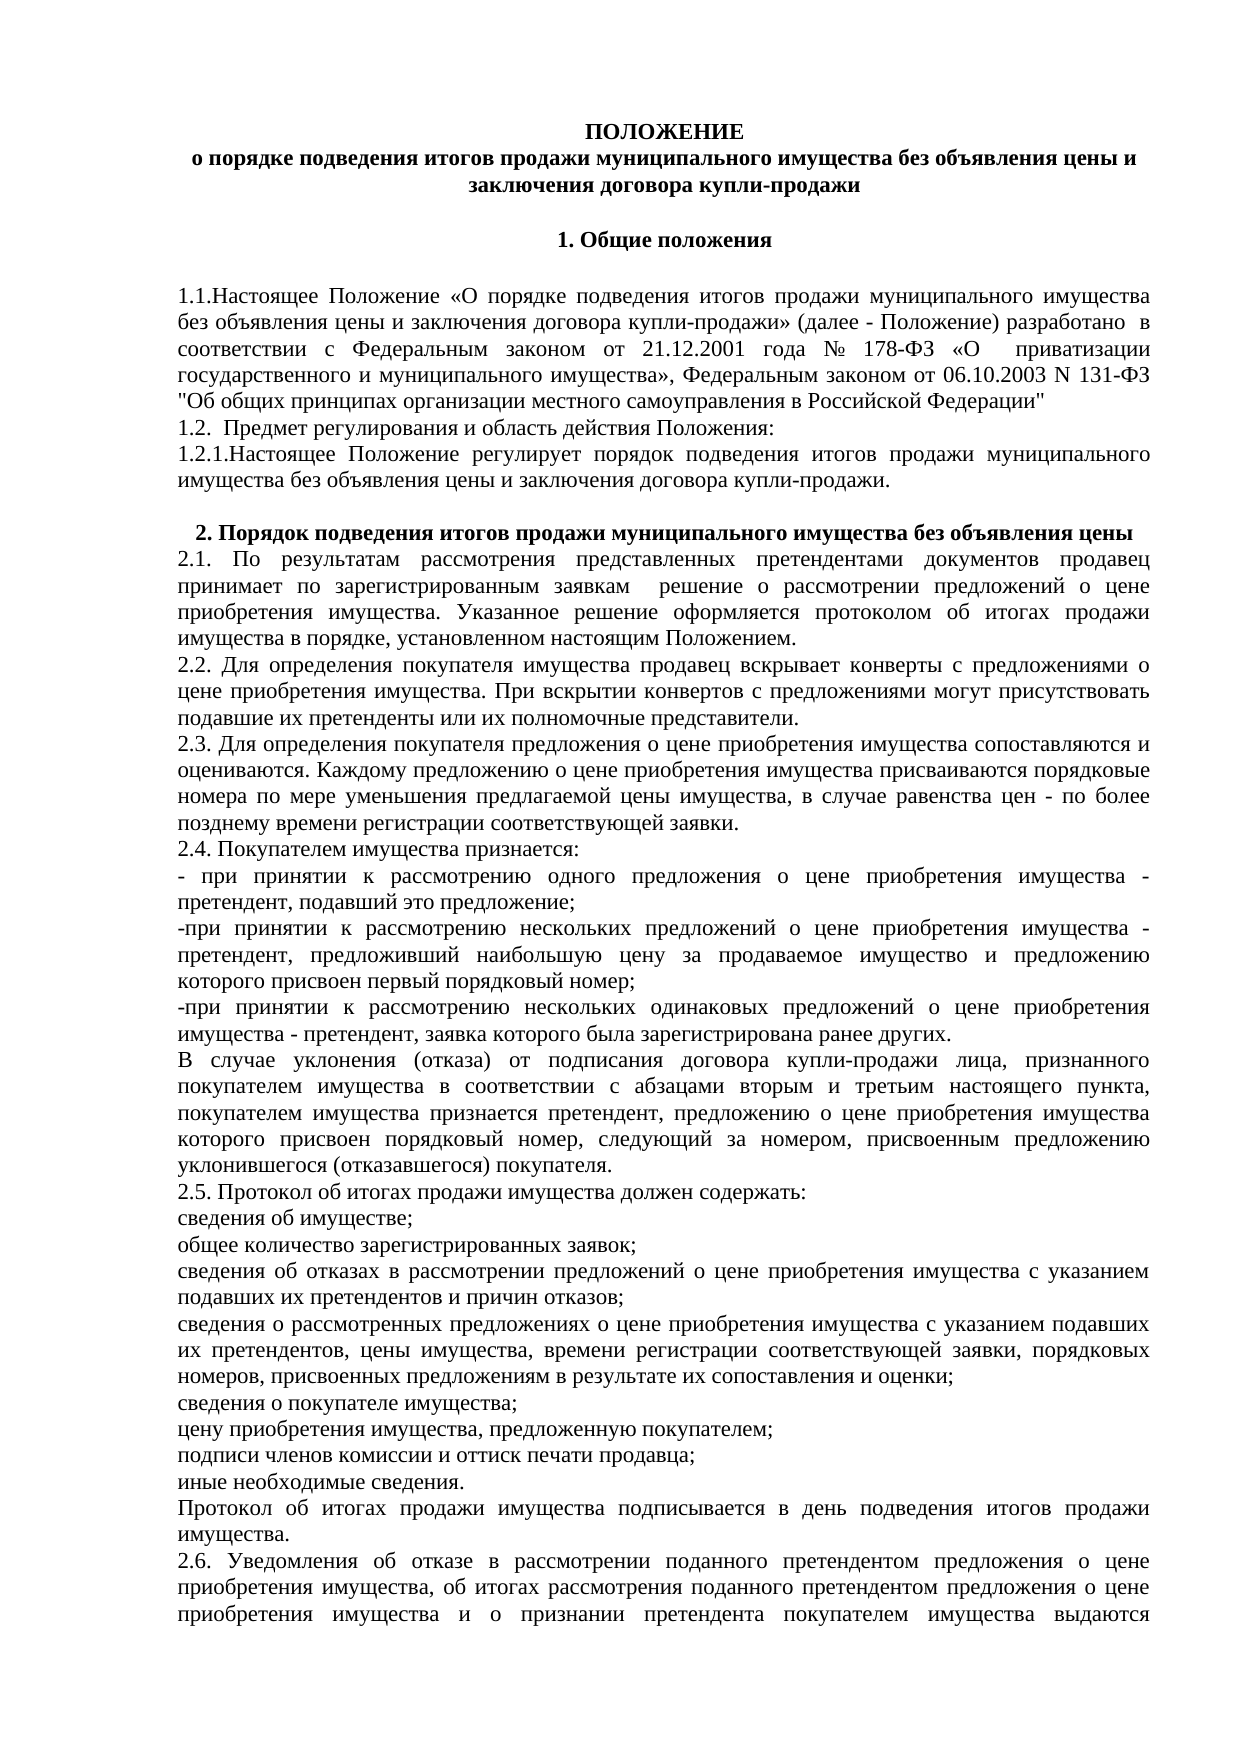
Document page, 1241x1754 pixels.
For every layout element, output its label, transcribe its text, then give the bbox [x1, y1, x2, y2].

text 1.1.Настоящее Положение «О порядке подведения итогов продажи муниципального имущества без объявления цены и заключения договора купли-продажи» (далее - Положение) разработано в соответствии с Федеральным законом от 21.12.2001 года № 178-ФЗ «О приватизации государственного и муниципального имущества», Федеральным законом от 06.10.2003 N 131-ФЗ "Об общих принципах организации местного самоуправления в Российской Федерации" [177, 282, 1152, 414]
text -при принятии к рассмотрению нескольких одинаковых предложений о цене приобретения имущества - претендент, заявка которого была зарегистрирована ранее других. [177, 993, 1152, 1046]
text 2.1. По результатам рассмотрения представленных претендентами документов продавец принимает по зарегистрированным заявкам решение о рассмотрении предложений о цене приобретения имущества. Указанное решение оформляется протоколом об итогах продажи имущества в порядке, установленном настоящим Положением. [177, 545, 1152, 651]
text Протокол об итогах продажи имущества подписывается в день подведения итогов продажи имущества. [177, 1494, 1152, 1547]
text подписи членов комиссии и оттиск печати продавца; [177, 1441, 1152, 1468]
text ПОЛОЖЕНИЕ [177, 118, 1152, 144]
text сведения об отказах в рассмотрении предложений о цене приобретения имущества с указанием подавших их претендентов и причин отказов; [177, 1257, 1152, 1310]
text 1.2.1.Настоящее Положение регулирует порядок подведения итогов продажи муниципального имущества без объявления цены и заключения договора купли-продажи. [177, 440, 1152, 493]
text 1.2. Предмет регулирования и область действия Положения: [177, 414, 1152, 440]
text сведения о покупателе имущества; [177, 1389, 1152, 1415]
text о порядке подведения итогов продажи муниципального имущества без объявления цены и заключения договора купли-продажи [177, 144, 1152, 197]
text общее количество зарегистрированных заявок; [177, 1231, 1152, 1257]
text цену приобретения имущества, предложенную покупателем; [177, 1415, 1152, 1441]
text 2.3. Для определения покупателя предложения о цене приобретения имущества сопоставляются и оцениваются. Каждому предложению о цене приобретения имущества присваиваются порядковые номера по мере уменьшения предлагаемой цены имущества, в случае равенства цен - по более позднему времени регистрации соответствующей заявки. [177, 730, 1152, 835]
text -при принятии к рассмотрению нескольких предложений о цене приобретения имущества -претендент, предложивший наибольшую цену за продаваемое имущество и предложению которого присвоен первый порядковый номер; [177, 914, 1152, 993]
text 2. Порядок подведения итогов продажи муниципального имущества без объявления цены [177, 519, 1152, 545]
text сведения о рассмотренных предложениях о цене приобретения имущества с указанием подавших их претендентов, цены имущества, времени регистрации соответствующей заявки, порядковых номеров, присвоенных предложениям в результате их сопоставления и оценки; [177, 1310, 1152, 1389]
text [177, 1547, 1152, 1626]
text 1. Общие положения [177, 226, 1152, 253]
text В случае уклонения (отказа) от подписания договора купли-продажи лица, признанного покупателем имущества в соответствии с абзацами вторым и третьим настоящего пункта, покупателем имущества признается претендент, предложению о цене приобретения имущества которого присвоен порядковый номер, следующий за номером, присвоенным предложению уклонившегося (отказавшегося) покупателя. [177, 1046, 1152, 1178]
text - при принятии к рассмотрению одного предложения о цене приобретения имущества - претендент, подавший это предложение; [177, 862, 1152, 914]
text 2.4. Покупателем имущества признается: [177, 835, 1152, 862]
text сведения об имуществе; [177, 1204, 1152, 1231]
text 2.5. Протокол об итогах продажи имущества должен содержать: [177, 1178, 1152, 1204]
text иные необходимые сведения. [177, 1468, 1152, 1494]
text 2.2. Для определения покупателя имущества продавец вскрывает конверты с предложениями о цене приобретения имущества. При вскрытии конвертов с предложениями могут присутствовать подавшие их претенденты или их полномочные представители. [177, 651, 1152, 730]
